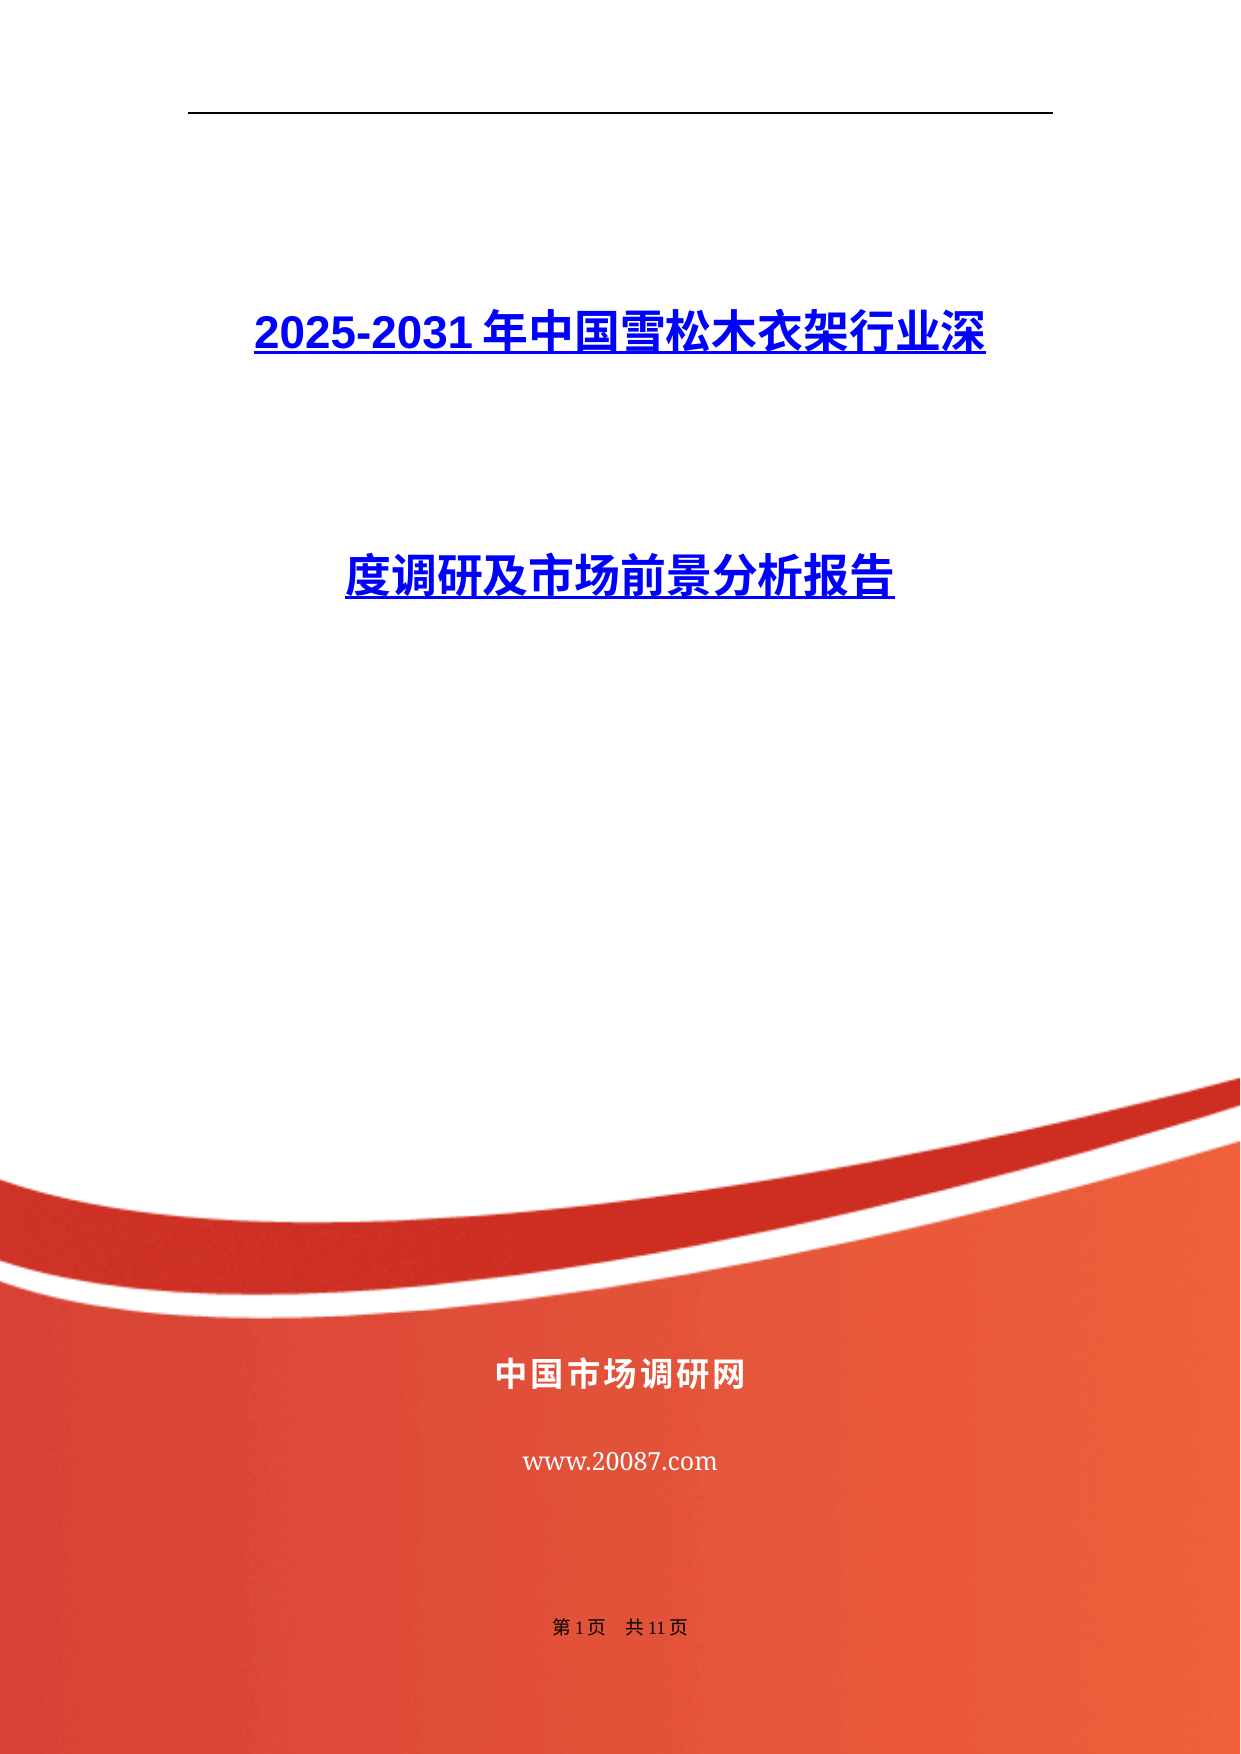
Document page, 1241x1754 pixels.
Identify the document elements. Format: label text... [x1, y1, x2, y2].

subtitle 中国市场调研网 [187, 1339, 1053, 1404]
table_header 2025-2031年中国雪松木衣架行业深度调研及市场前景分析报告 [188, 207, 1053, 773]
picture [0, 1006, 1241, 1754]
text www.20087.com [187, 1428, 1053, 1493]
